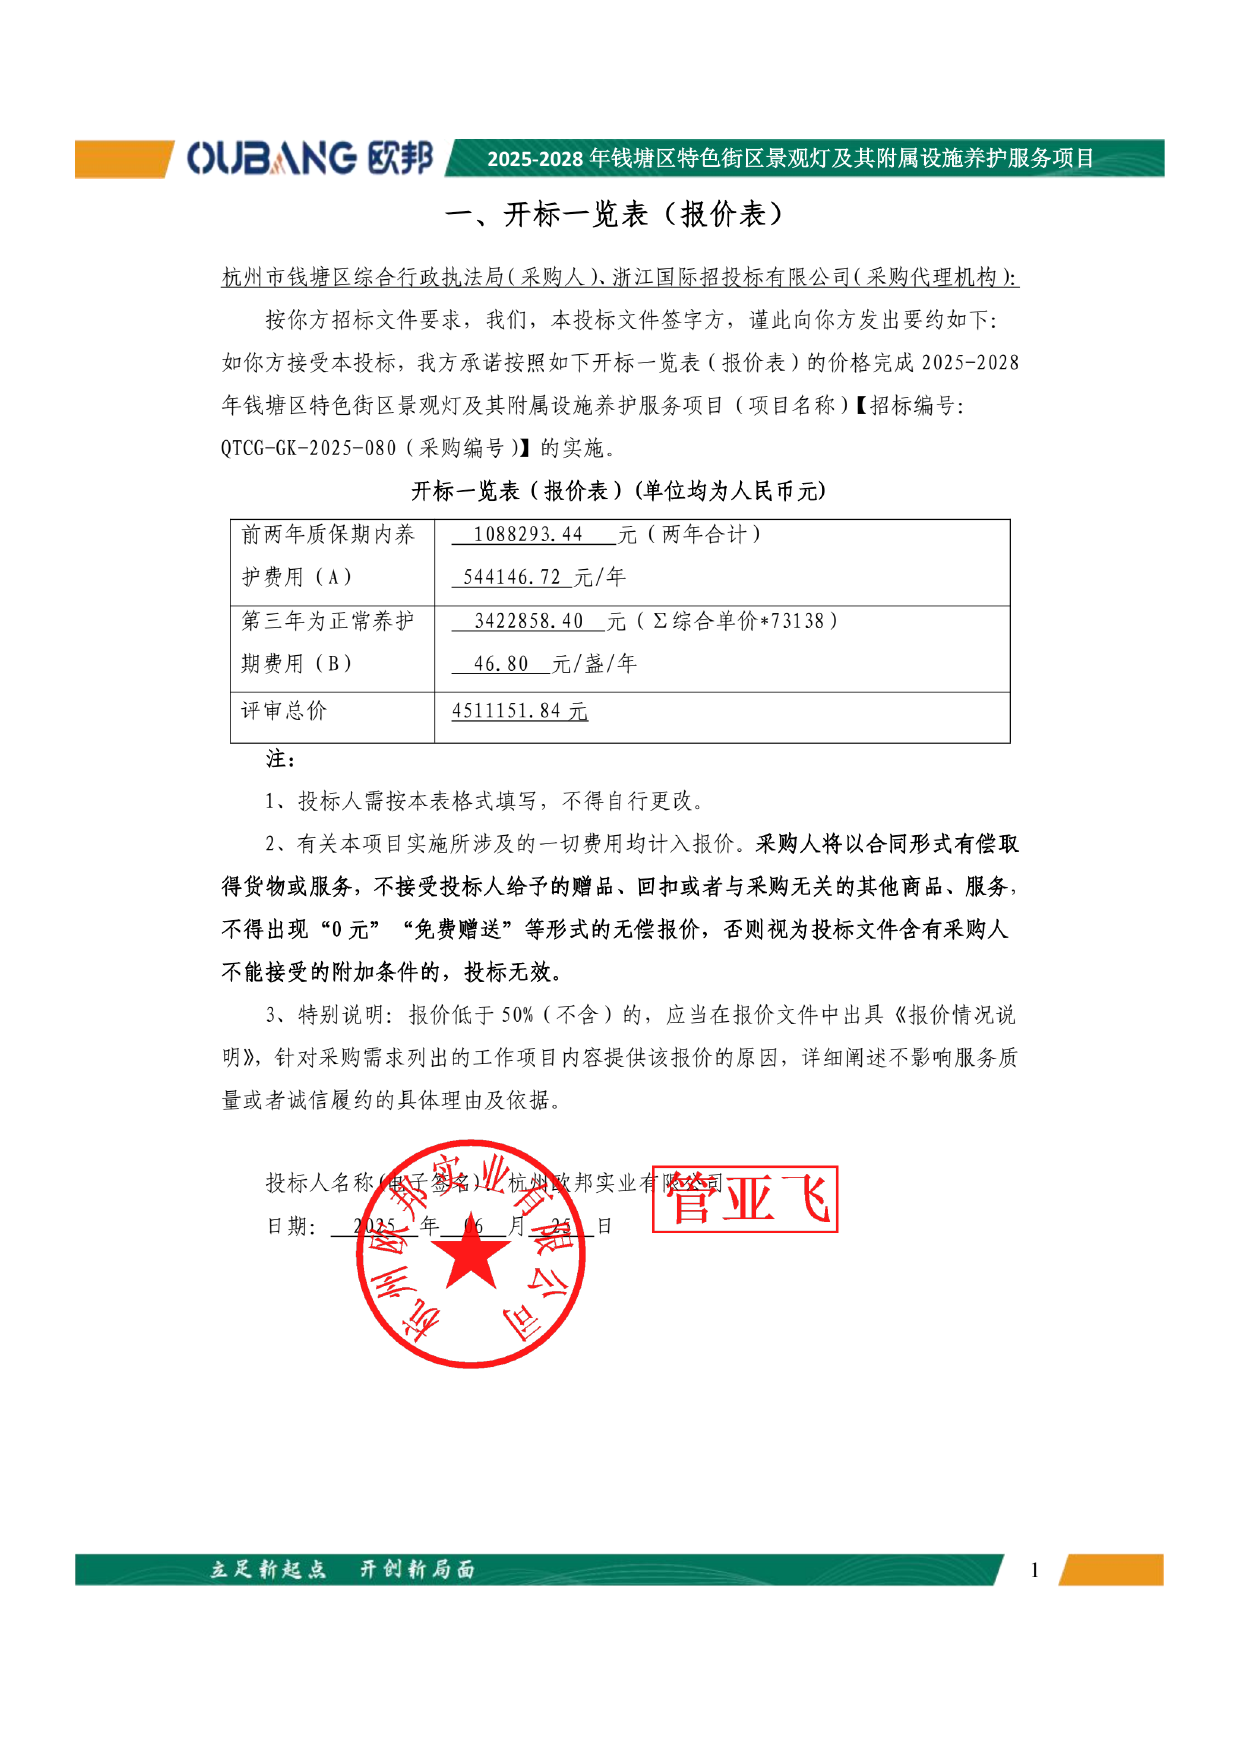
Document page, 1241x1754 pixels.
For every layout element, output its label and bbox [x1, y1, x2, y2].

picture [75, 80, 1165, 1622]
